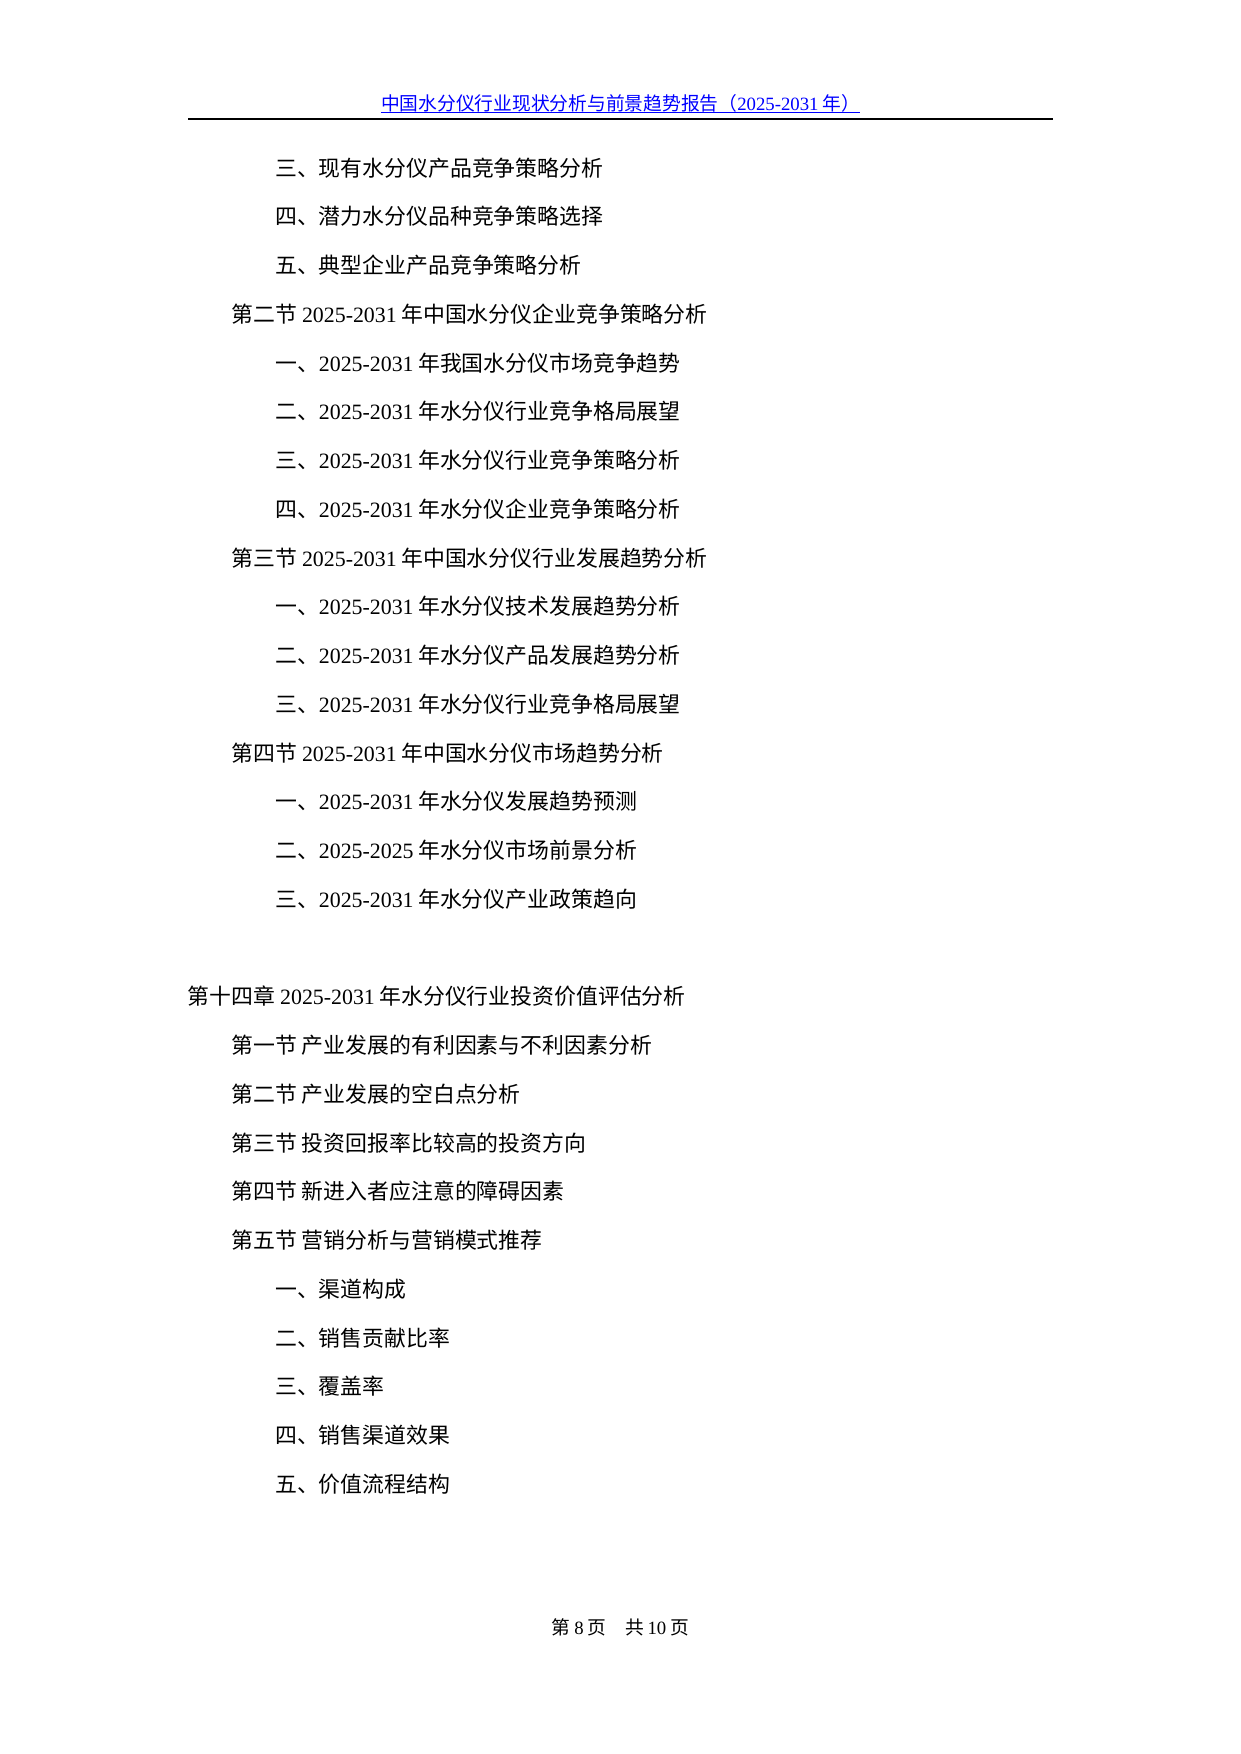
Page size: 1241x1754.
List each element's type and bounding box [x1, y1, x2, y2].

text [187, 150, 1053, 1499]
